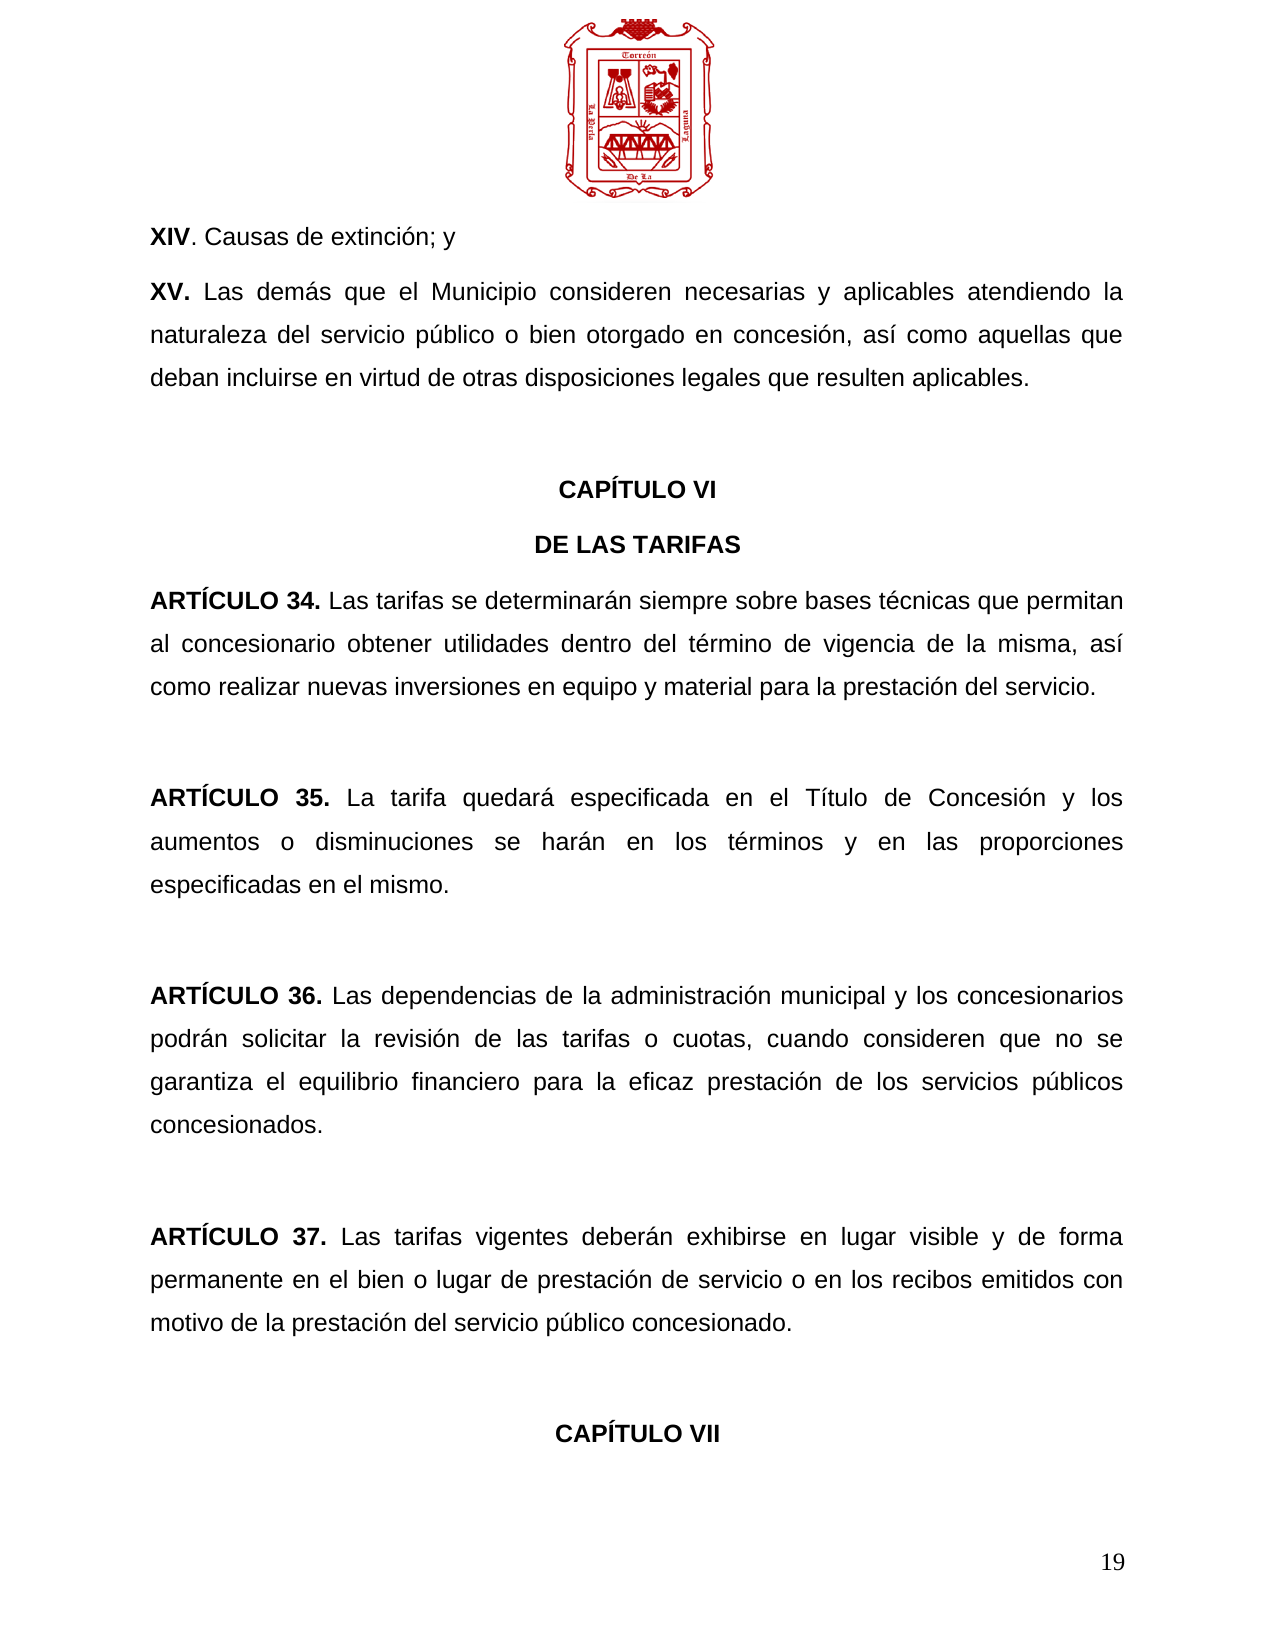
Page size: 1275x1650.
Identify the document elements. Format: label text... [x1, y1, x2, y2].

text ARTÍCULO 34. Las tarifas se determinarán siempre sobre bases técnicas que permitan al concesionario obtener utilidades dentro del término de vigencia de la misma, así como realizar nuevas inversiones en equipo y material para la prestación del servicio. [150, 586, 1125, 701]
picture [540, 13, 735, 203]
text CAPÍTULO VI [150, 475, 1125, 503]
text XIV. Causas de extinción; y [150, 222, 1125, 250]
text DE LAS TARIFAS [150, 530, 1125, 559]
text XV. Las demás que el Municipio consideren necesarias y aplicables atendiendo la naturaleza del servicio público o bien otorgado en concesión, así como aquellas que deban incluirse en virtud de otras disposiciones legales que resulten aplicables. [150, 277, 1125, 392]
text ARTÍCULO 37. Las tarifas vigentes deberán exhibirse en lugar visible y de forma permanente en el bien o lugar de prestación de servicio o en los recibos emitidos con motivo de la prestación del servicio público concesionado. [150, 1222, 1125, 1337]
text ARTÍCULO 36. Las dependencias de la administración municipal y los concesionarios podrán solicitar la revisión de las tarifas o cuotas, cuando consideren que no se garantiza el equilibrio financiero para la eficaz prestación de los servicios públicos concesionados. [150, 981, 1125, 1139]
text CAPÍTULO VII [150, 1419, 1125, 1448]
text ARTÍCULO 35. La tarifa quedará especificada en el Título de Concesión y los aumentos o disminuciones se harán en los términos y en las proporciones especificadas en el mismo. [150, 783, 1125, 898]
